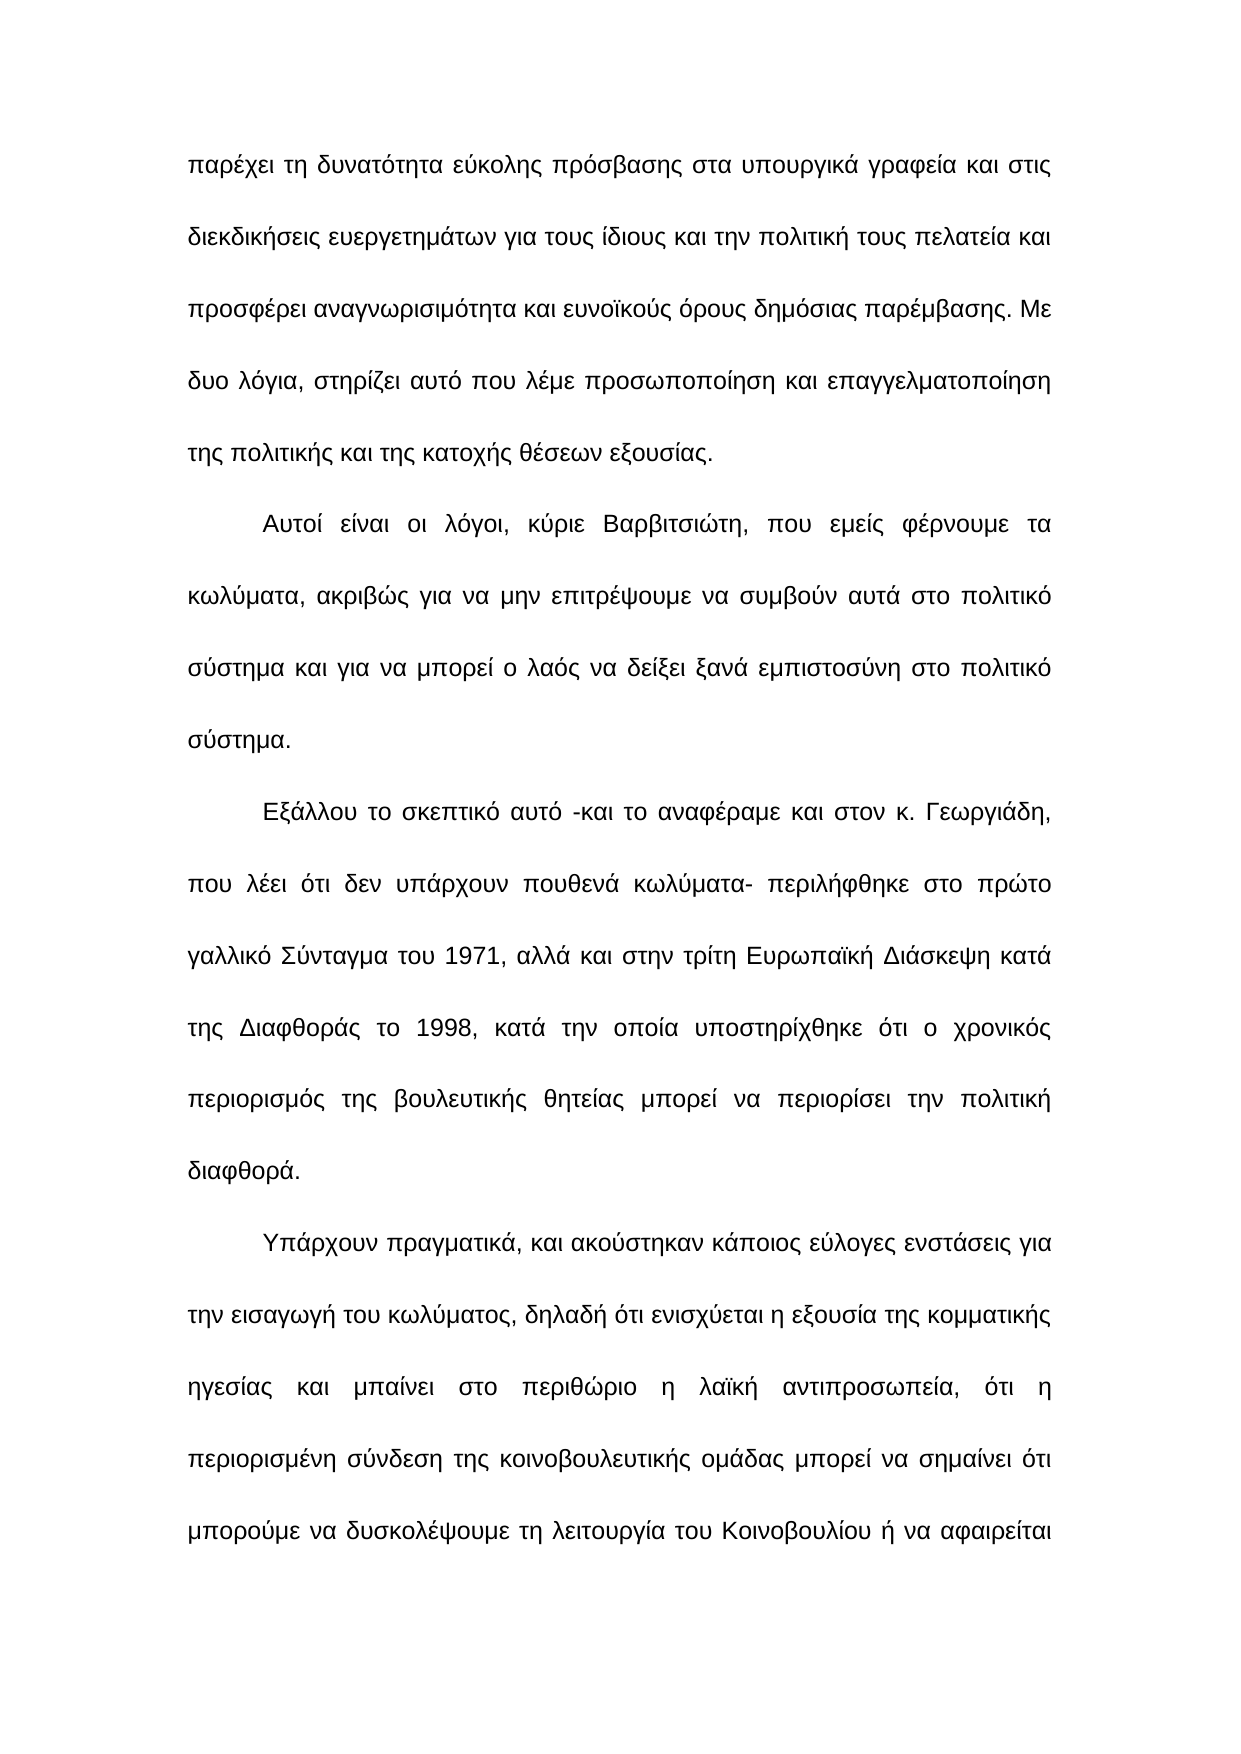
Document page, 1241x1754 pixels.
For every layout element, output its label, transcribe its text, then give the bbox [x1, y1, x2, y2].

text Αυτοί είναι οι λόγοι, κύριε Βαρβιτσιώτη, που εμείς φέρνουμε τα κωλύματα, ακριβώς για να μην επιτρέψουμε να συμβούν αυτά στο πολιτικό σύστημα και για να μπορεί ο λαός να δείξει ξανά εμπιστοσύνη στο πολιτικό σύστημα. [187, 509, 1053, 754]
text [187, 150, 1053, 466]
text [187, 1228, 1053, 1544]
text Εξάλλου το σκεπτικό αυτό -και το αναφέραμε και στον κ. Γεωργιάδη, που λέει ότι δεν υπάρχουν πουθενά κωλύματα- περιλήφθηκε στο πρώτο γαλλικό Σύνταγμα του 1971, αλλά και στην τρίτη Ευρωπαϊκή Διάσκεψη κατά της Διαφθοράς το 1998, κατά την οποία υποστηρίχθηκε ότι ο χρονικός περιορισμός της βουλευτικής θητείας μπορεί να περιορίσει την πολιτική διαφθορά. [187, 797, 1053, 1185]
